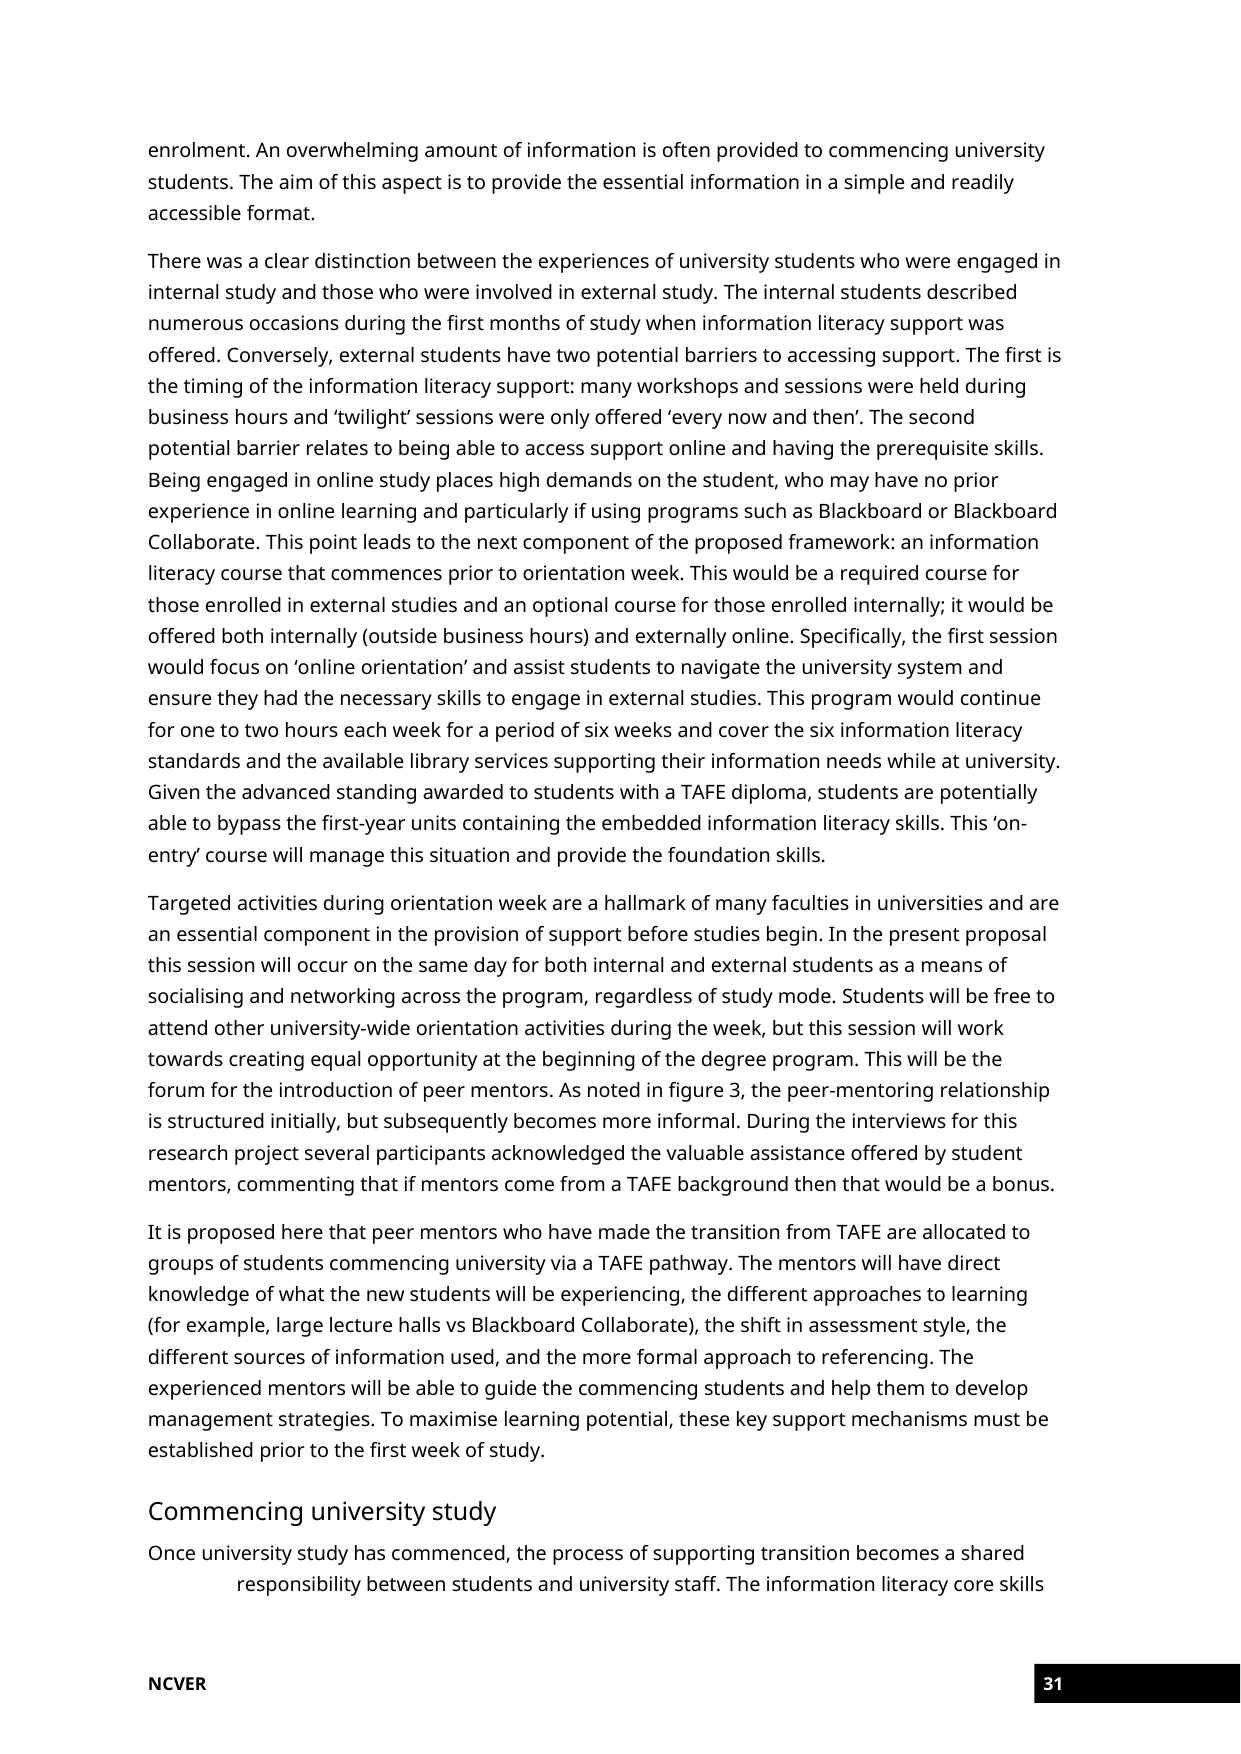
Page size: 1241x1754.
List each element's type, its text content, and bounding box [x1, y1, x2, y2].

subtitle Commencing university study [148, 1493, 1063, 1527]
text It is proposed here that peer mentors who have made the transition from TAFE are allocated to groups of students commencing university via a TAFE pathway. The mentors will have direct knowledge of what the new students will be experiencing, the different approaches to learning (for example, large lecture halls vs Blackboard Collaborate), the shift in assessment style, the different sources of information used, and the more formal approach to referencing. The experienced mentors will be able to guide the commencing students and help them to develop management strategies. To maximise learning potential, these key support mechanisms must be established prior to the first week of study. [148, 1214, 1063, 1464]
text There was a clear distinction between the experiences of university students who were engaged in internal study and those who were involved in external study. The internal students described numerous occasions during the first months of study when information literacy support was offered. Conversely, external students have two potential barriers to accessing support. The first is the timing of the information literacy support: many workshops and sessions were held during business hours and ‘twilight’ sessions were only offered ‘every now and then’. The second potential barrier relates to being able to access support online and having the prerequisite skills. Being engaged in online study places high demands on the student, who may have no prior experience in online learning and particularly if using programs such as Blackboard or Blackboard Collaborate. This point leads to the next component of the proposed framework: an information literacy course that commences prior to orientation week. This would be a required course for those enrolled in external studies and an optional course for those enrolled internally; it would be offered both internally (outside business hours) and externally online. Specifically, the first session would focus on ‘online orientation’ and assist students to navigate the university system and ensure they had the necessary skills to engage in external studies. This program would continue for one to two hours each week for a period of six weeks and cover the six information literacy standards and the available library services supporting their information needs while at university. Given the advanced standing awarded to students with a TAFE diploma, students are potentially able to bypass the first-year units containing the embedded information literacy skills. This ‘on-entry’ course will manage this situation and provide the foundation skills. [148, 243, 1063, 868]
text Targeted activities during orientation week are a hallmark of many faculties in universities and are an essential component in the provision of support before studies begin. In the present proposal this session will occur on the same day for both internal and external students as a means of socialising and networking across the program, regardless of study mode. Students will be free to attend other university-wide orientation activities during the week, but this session will work towards creating equal opportunity at the beginning of the degree program. This will be the forum for the introduction of peer mentors. As noted in figure 3, the peer-mentoring relationship is structured initially, but subsequently becomes more informal. During the interviews for this research project several participants acknowledged the valuable assistance offered by student mentors, commenting that if mentors come from a TAFE background then that would be a bonus. [148, 885, 1063, 1197]
